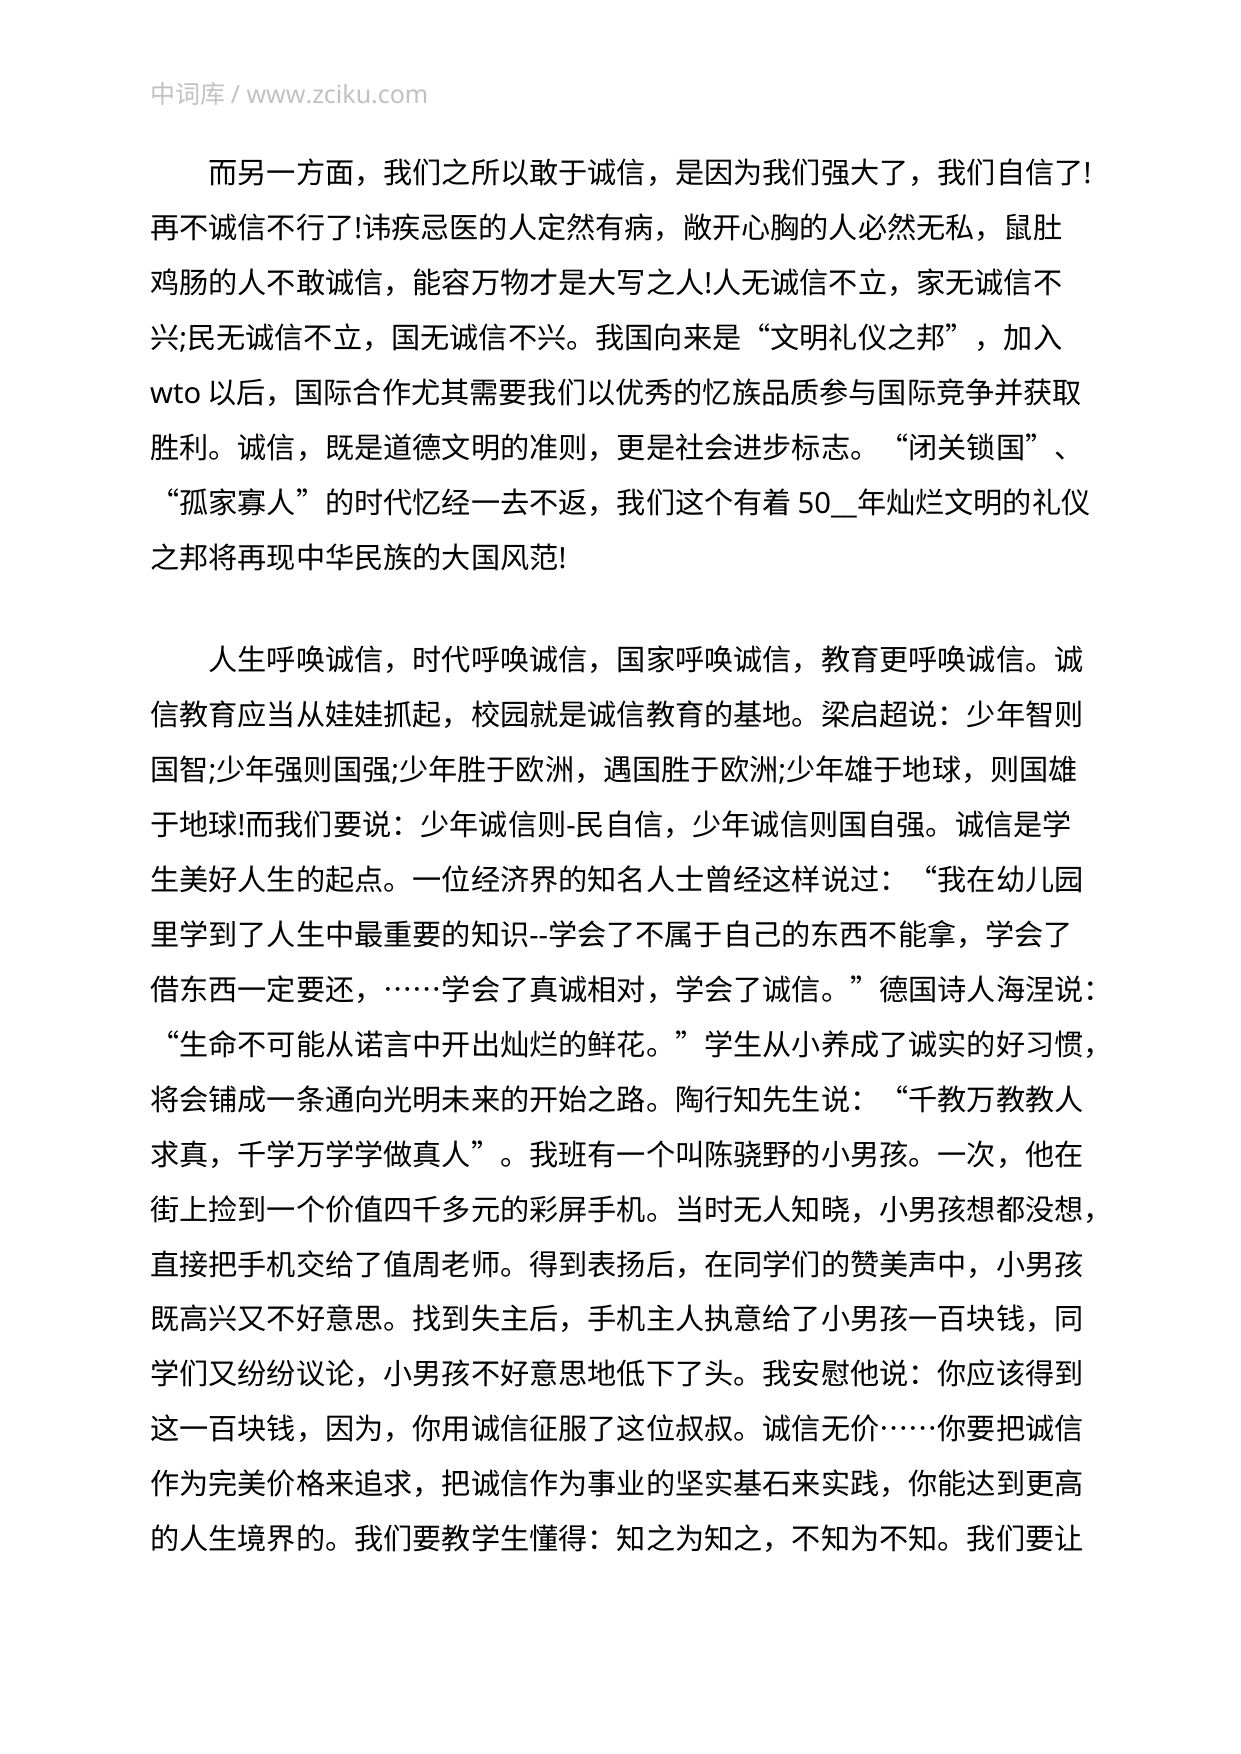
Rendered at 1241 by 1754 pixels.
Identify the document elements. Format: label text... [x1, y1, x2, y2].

text 而另一方面，我们之所以敢于诚信，是因为我们强大了，我们自信了!再不诚信不行了!讳疾忌医的人定然有病，敞开心胸的人必然无私，鼠肚鸡肠的人不敢诚信，能容万物才是大写之人!人无诚信不立，家无诚信不兴;民无诚信不立，国无诚信不兴。我国向来是“文明礼仪之邦”，加入wto以后，国际合作尤其需要我们以优秀的忆族品质参与国际竞争并获取胜利。诚信，既是道德文明的准则，更是社会进步标志。“闭关锁国”、“孤家寡人”的时代忆经一去不返，我们这个有着50__年灿烂文明的礼仪之邦将再现中华民族的大国风范! [150, 150, 1090, 577]
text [150, 637, 1090, 1558]
